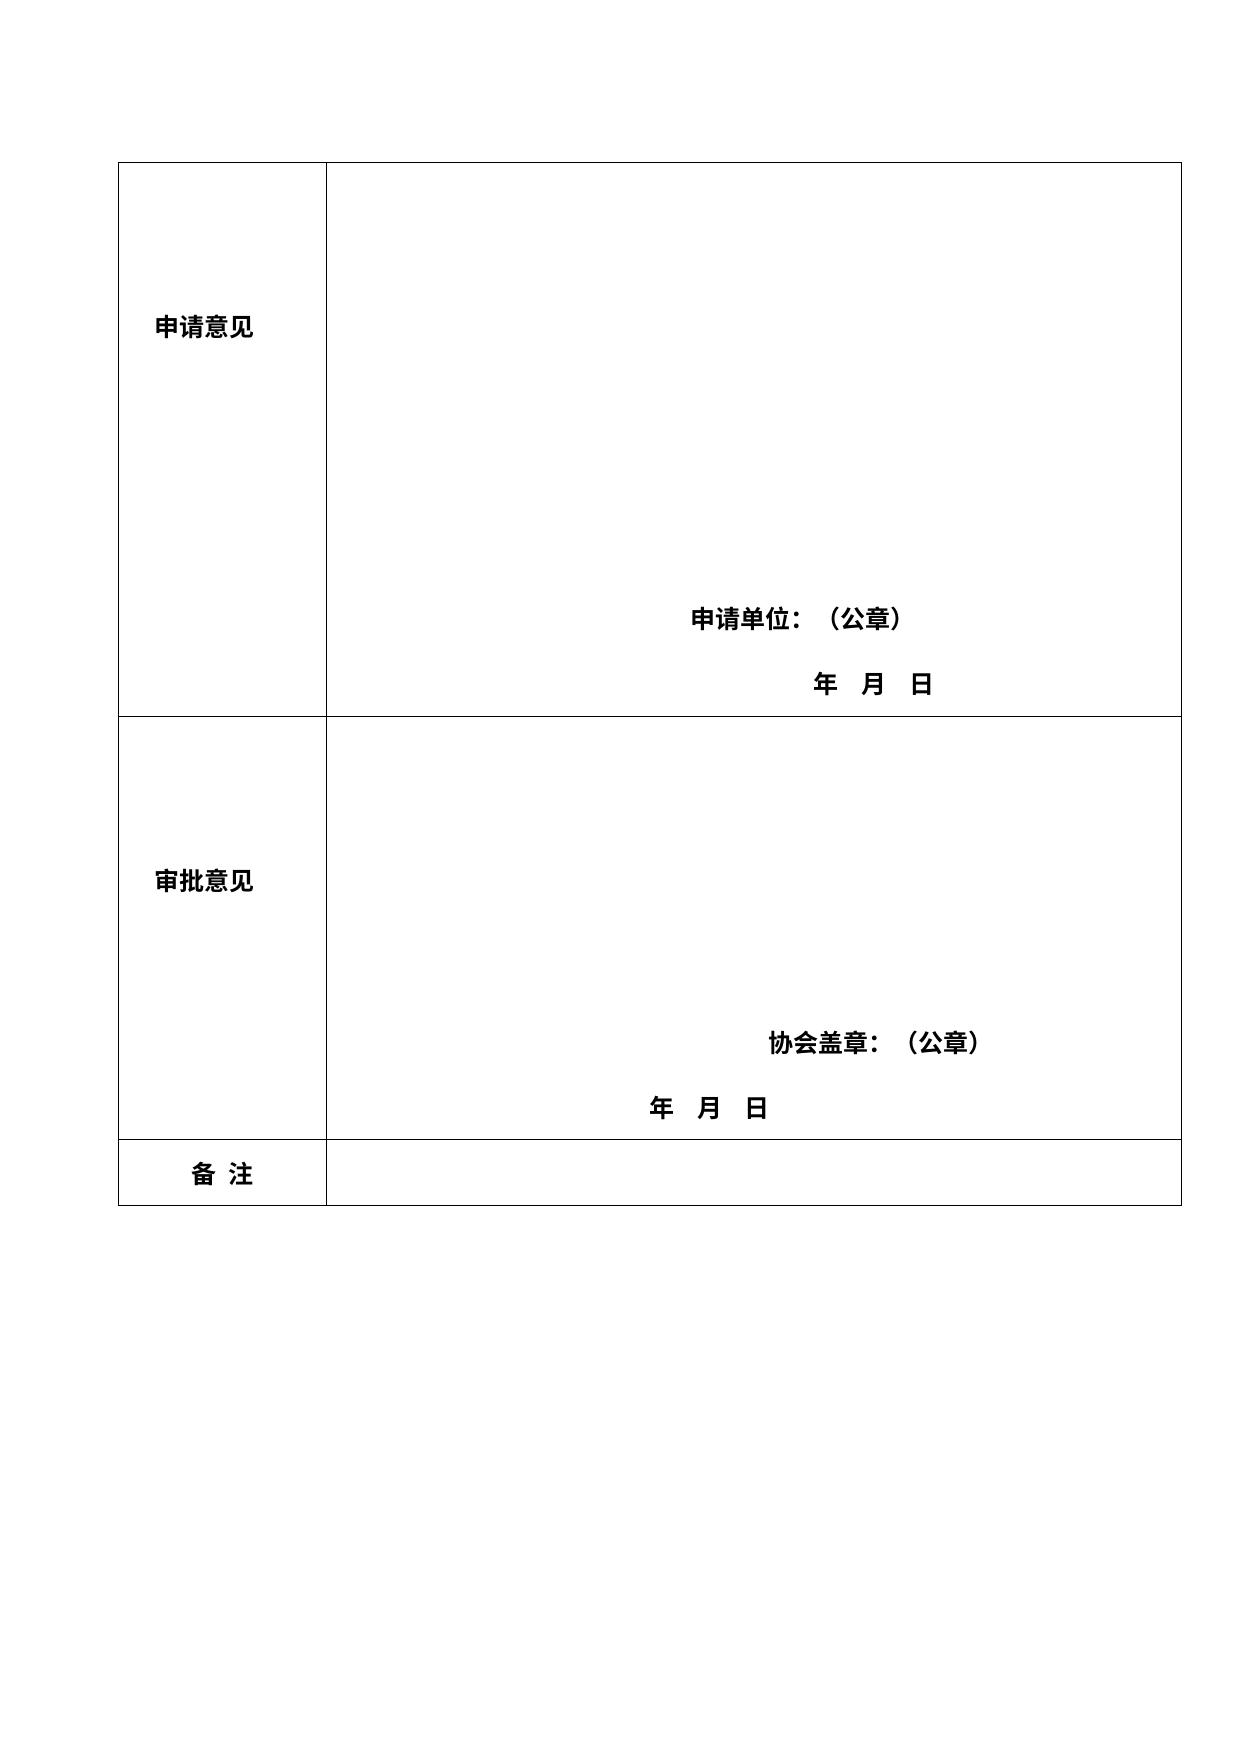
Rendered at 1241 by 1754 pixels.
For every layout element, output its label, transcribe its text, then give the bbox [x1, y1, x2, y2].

table_cell 备 注 [119, 1140, 326, 1205]
table_cell [327, 1140, 1181, 1205]
table_cell 申请意见 [119, 163, 326, 716]
table_cell 协会盖章：（公章） 年 月 日 [327, 717, 1181, 1139]
table_cell 申请单位：（公章） 年 月 日 [327, 163, 1181, 716]
table_cell 审批意见 [119, 717, 326, 1139]
